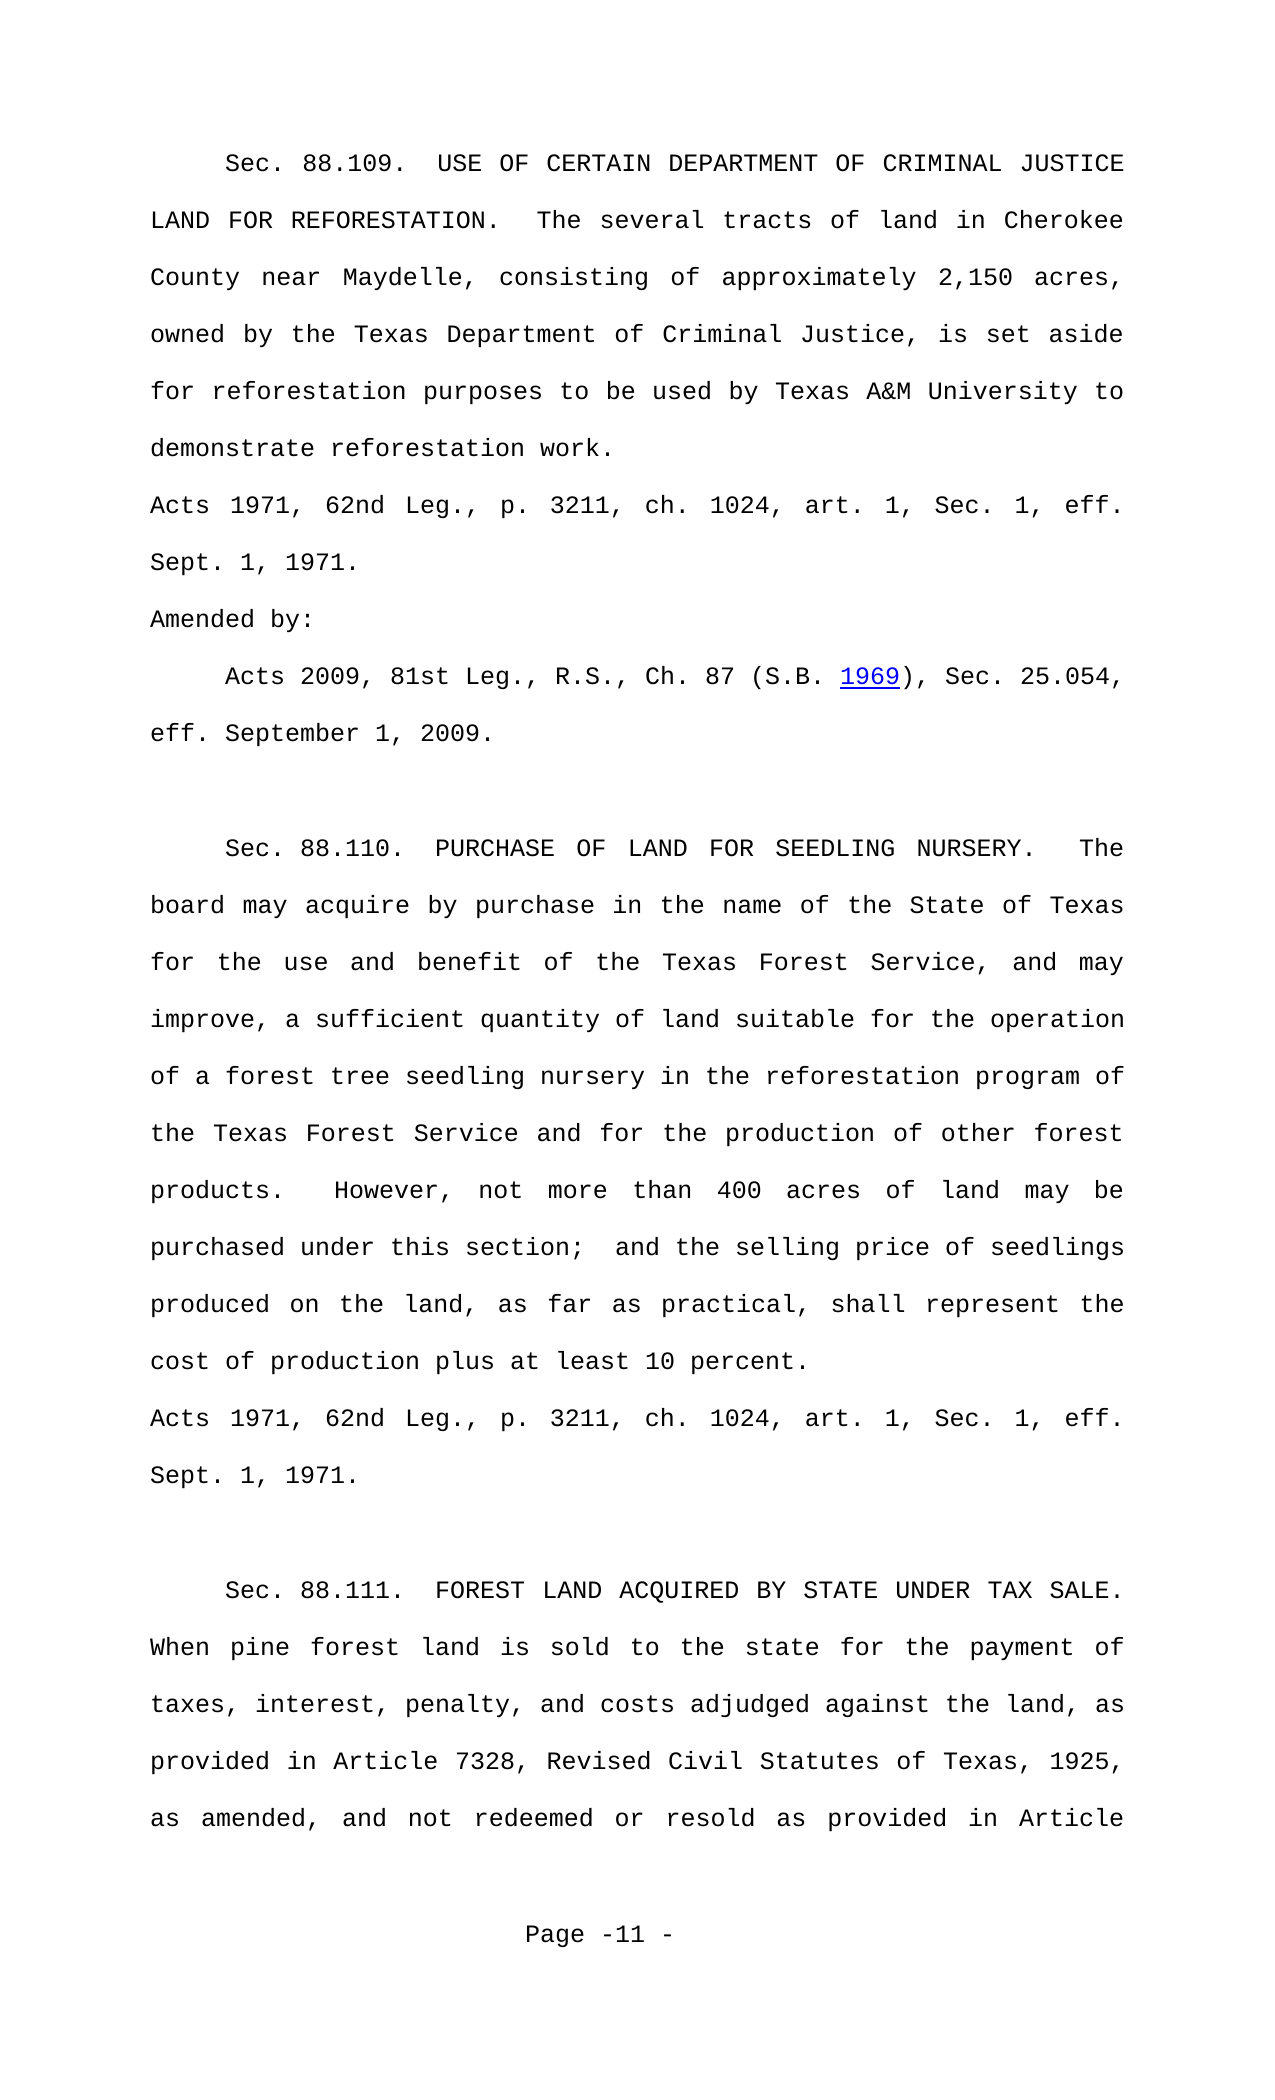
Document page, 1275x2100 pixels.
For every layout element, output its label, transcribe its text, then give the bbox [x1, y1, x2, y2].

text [150, 1577, 1125, 1834]
text Sec. 88.109. USE OF CERTAIN DEPARTMENT OF CRIMINAL JUSTICE LAND FOR REFORESTATION. The several tracts of land in Cherokee County near Maydelle, consisting of approximately 2,150 acres, owned by the Texas Department of Criminal Justice, is set aside for reforestation purposes to be used by Texas A&M University to demonstrate reforestation work. [150, 150, 1125, 464]
text Amended by: [150, 607, 1125, 635]
text Acts 2009, 81st Leg., R.S., Ch. 87 (S.B. 1969), Sec. 25.054, eff. September 1, 2009. [150, 664, 1125, 749]
text Sec. 88.110. PURCHASE OF LAND FOR SEEDLING NURSERY. The board may acquire by purchase in the name of the State of Texas for the use and benefit of the Texas Forest Service, and may improve, a sufficient quantity of land suitable for the operation of a forest tree seedling nursery in the reforestation program of the Texas Forest Service and for the production of other forest products. However, not more than 400 acres of land may be purchased under this section; and the selling price of seedlings produced on the land, as far as practical, shall represent the cost of production plus at least 10 percent. [150, 835, 1125, 1377]
text Acts 1971, 62nd Leg., p. 3211, ch. 1024, art. 1, Sec. 1, eff. Sept. 1, 1971. [150, 492, 1125, 578]
text Acts 1971, 62nd Leg., p. 3211, ch. 1024, art. 1, Sec. 1, eff. Sept. 1, 1971. [150, 1406, 1125, 1491]
